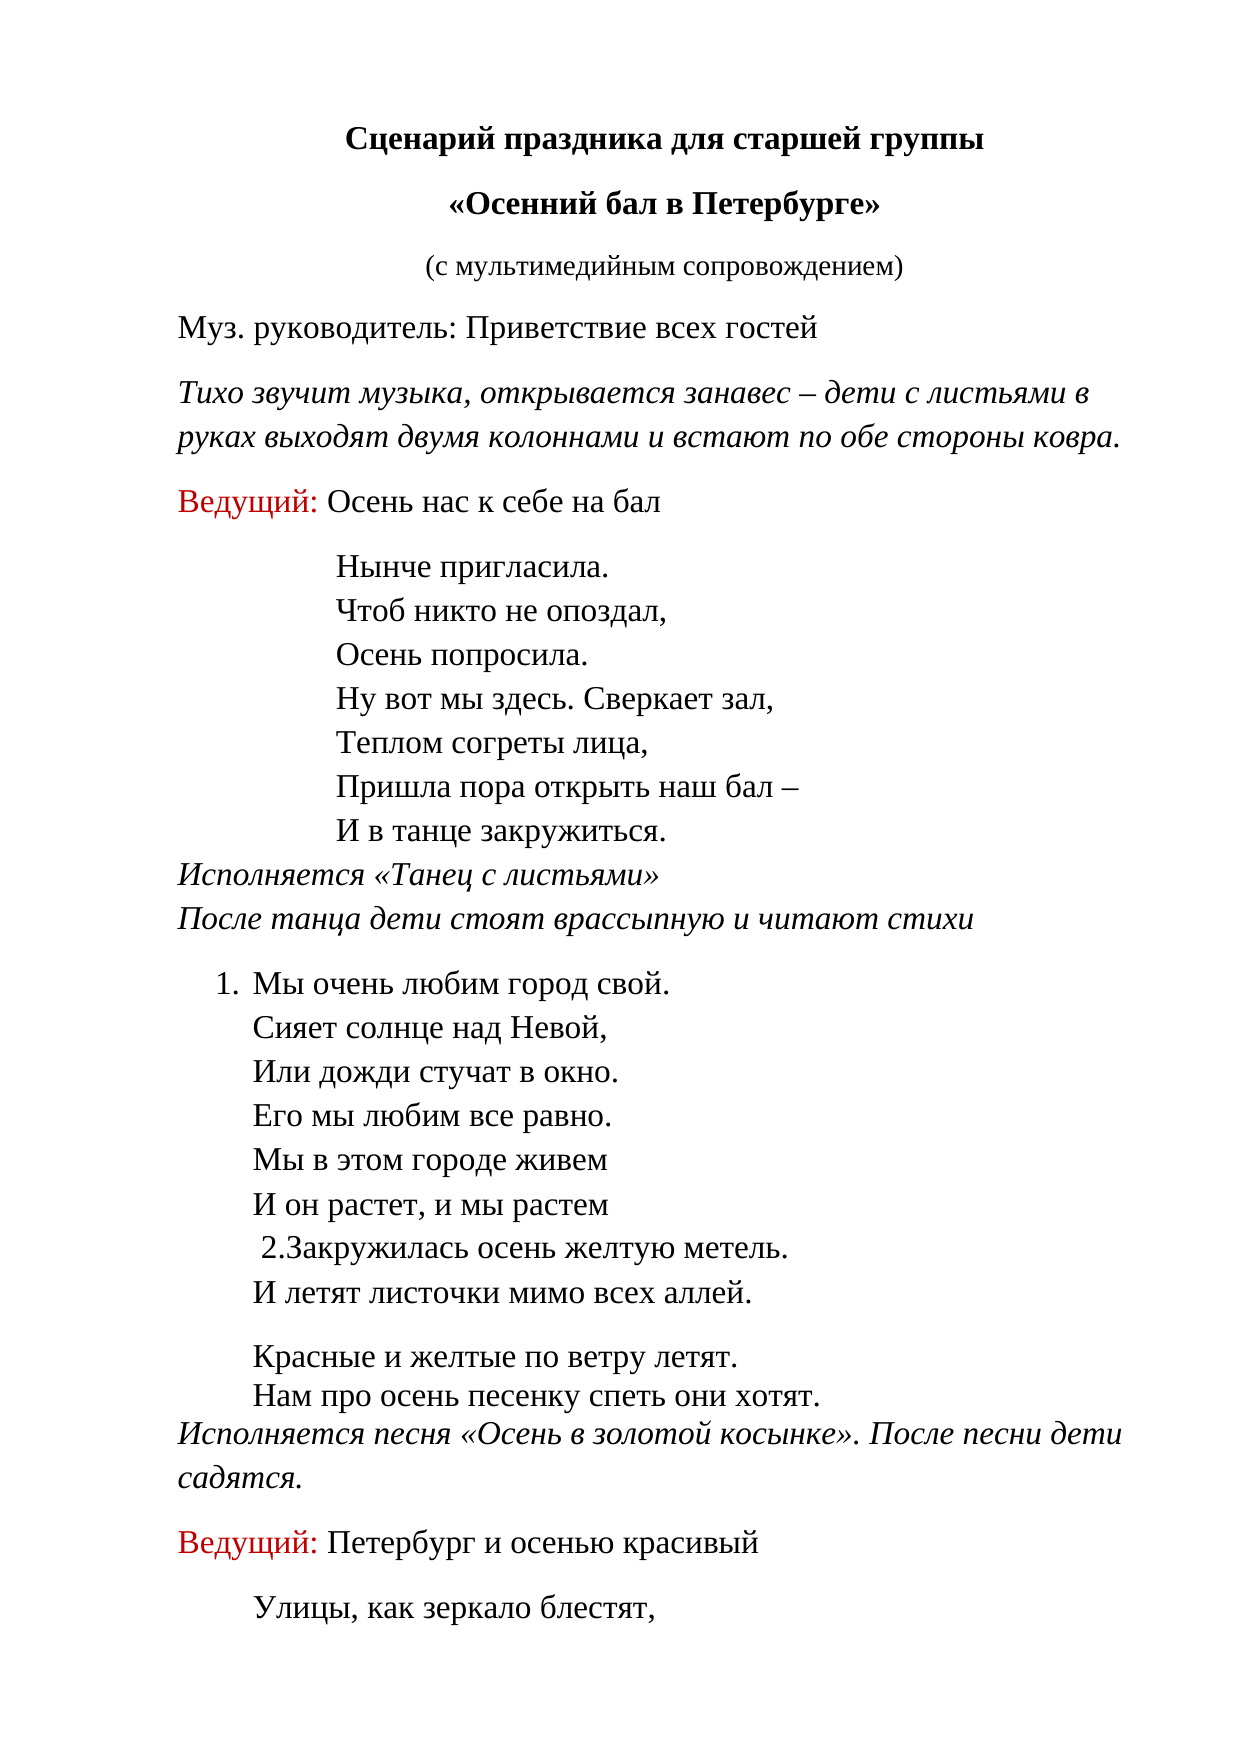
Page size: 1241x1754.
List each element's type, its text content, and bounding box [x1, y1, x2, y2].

list Мы очень любим город свой. [215, 963, 1152, 1002]
text Пришла пора открыть наш бал – [177, 766, 1152, 805]
text Нам про осень песенку спеть они хотят. [177, 1375, 1152, 1413]
list Улицы, как зеркало блестят, [252, 1587, 1152, 1626]
list Или дожди стучат в окно. [252, 1052, 1152, 1090]
text Ну вот мы здесь. Сверкает зал, [177, 678, 1152, 717]
text Тихо звучит музыка, открывается занавес – дети с листьями в руках выходят двумя колоннами и встают по обе стороны ковра. [177, 372, 1152, 454]
text Муз. руководитель: Приветствие всех гостей [177, 307, 1152, 346]
text Нынче пригласила. [177, 546, 1152, 584]
text После танца дети стоят врассыпную и читают стихи [177, 898, 1152, 937]
text Ведущий: Петербург и осенью красивый [177, 1522, 1152, 1561]
list Его мы любим все равно. [252, 1096, 1152, 1134]
text «Осенний бал в Петербурге» [177, 183, 1152, 221]
text И в танце закружиться. [177, 810, 1152, 849]
list Сияет солнце над Невой, [252, 1007, 1152, 1046]
text Сценарий праздника для старшей группы [177, 118, 1152, 156]
text Исполняется песня «Осень в золотой косынке». После песни дети садятся. [177, 1413, 1152, 1496]
text Красные и желтые по ветру летят. [177, 1337, 1152, 1375]
text Осень попросила. [177, 634, 1152, 672]
text (с мультимедийным сопровождением) [177, 248, 1152, 281]
list И он растет, и мы растем [252, 1184, 1152, 1222]
text Исполняется «Танец с листьями» [177, 854, 1152, 893]
text Теплом согреты лица, [177, 722, 1152, 761]
list И летят листочки мимо всех аллей. [252, 1272, 1152, 1310]
list Мы в этом городе живем [252, 1140, 1152, 1178]
text Ведущий: Осень нас к себе на бал [177, 481, 1152, 519]
list 2.Закружилась осень желтую метель. [252, 1228, 1152, 1266]
text Чтоб никто не опоздал, [177, 590, 1152, 628]
